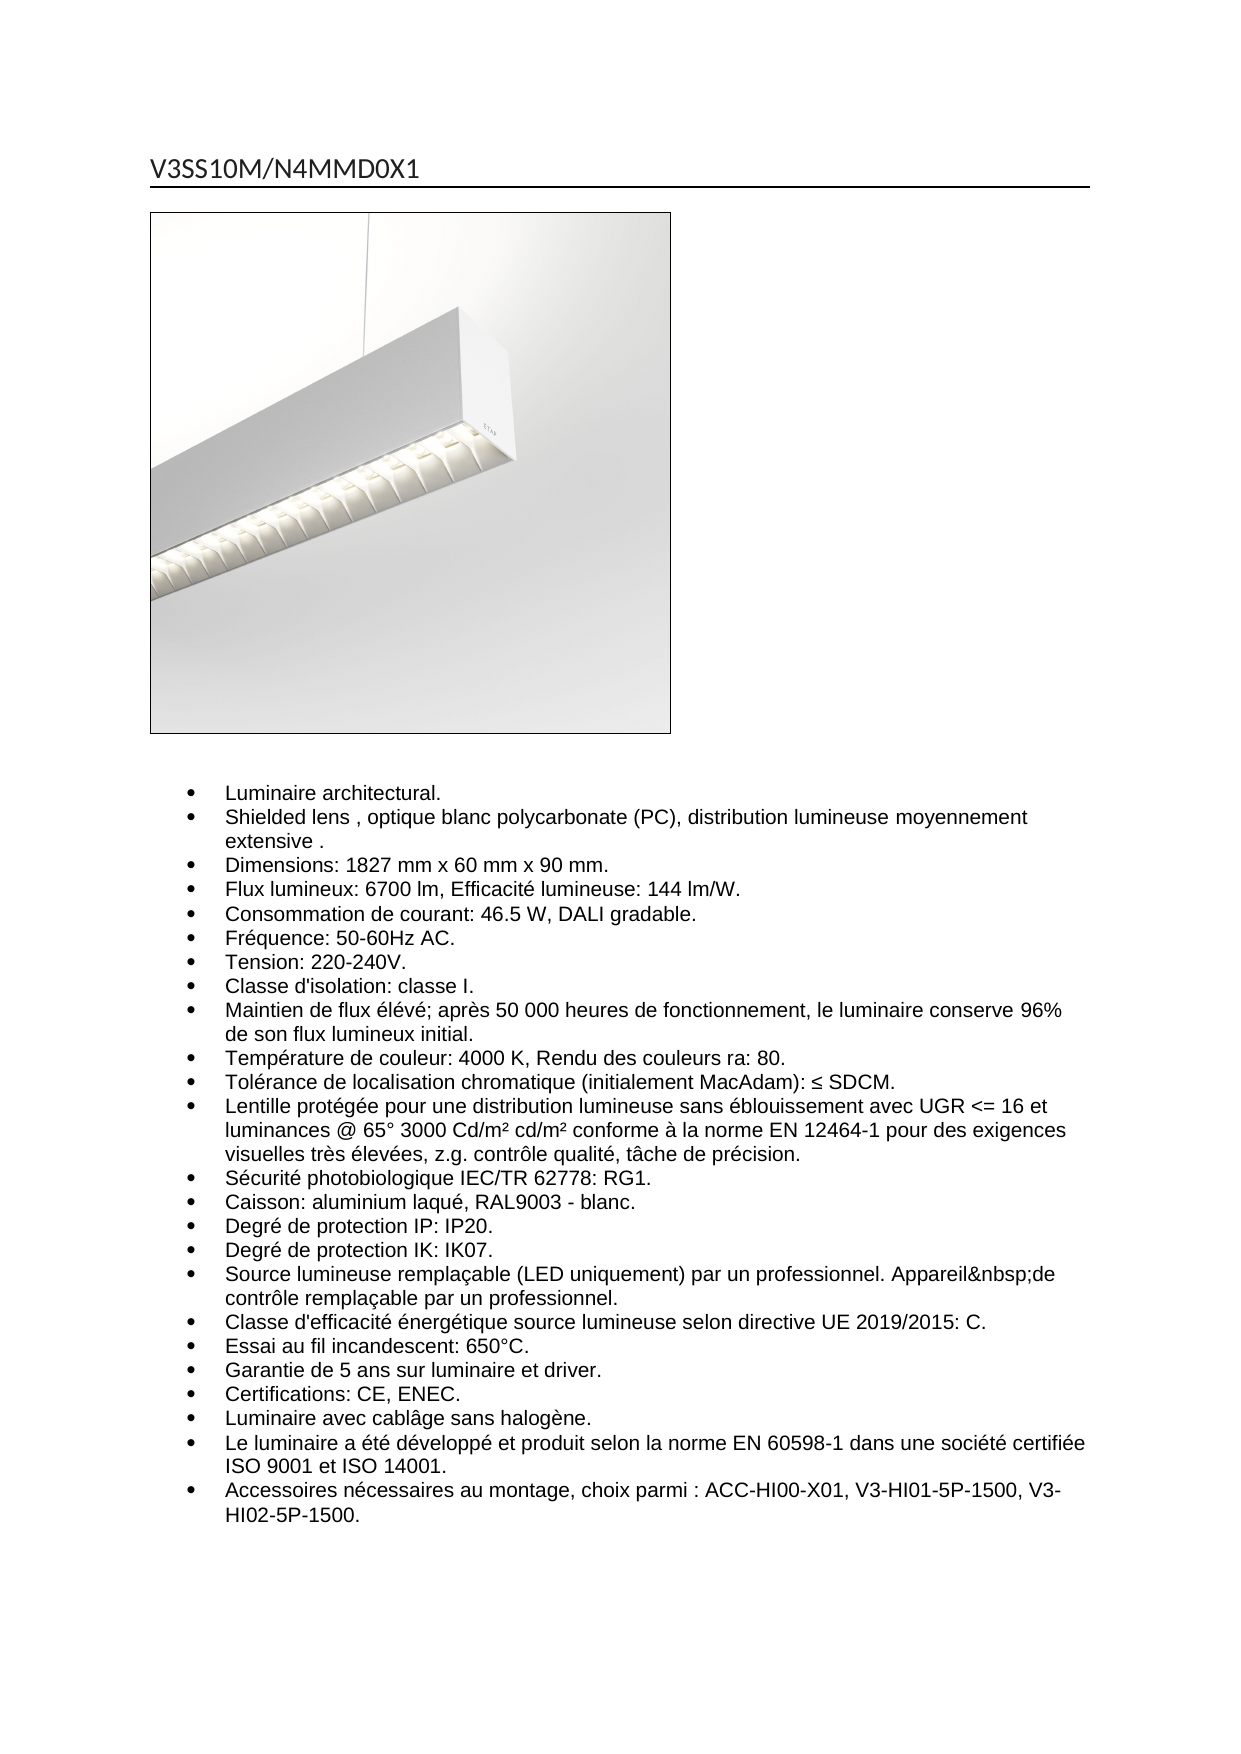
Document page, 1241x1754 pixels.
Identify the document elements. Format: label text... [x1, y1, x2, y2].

list Tension: 220-240V. [187, 949, 1090, 973]
list Certifications: CE, ENEC. [187, 1382, 1090, 1406]
list Flux lumineux: 6700 lm, Efficacité lumineuse: 144 lm/W. [187, 877, 1090, 901]
list Tolérance de localisation chromatique (initialement MacAdam): ≤ SDCM. [187, 1070, 1090, 1094]
list Classe d'isolation: classe I. [187, 973, 1090, 998]
list Accessoires nécessaires au montage, choix parmi : ACC-HI00-X01, V3-HI01-5P-1500, V3-HI02-5P-1500. [187, 1478, 1090, 1526]
list Température de couleur: 4000 K, Rendu des couleurs ra: 80. [187, 1046, 1090, 1070]
list Fréquence: 50-60Hz AC. [187, 925, 1090, 949]
list Garantie de 5 ans sur luminaire et driver. [187, 1358, 1090, 1382]
list Source lumineuse remplaçable (LED uniquement) par un professionnel. Appareil&nbsp;de contrôle remplaçable par un professionnel. [187, 1262, 1090, 1310]
list Essai au fil incandescent: 650°C. [187, 1334, 1090, 1358]
list Consommation de courant: 46.5 W, DALI gradable. [187, 901, 1090, 925]
list Classe d'efficacité énergétique source lumineuse selon directive UE 2019/2015: C. [187, 1310, 1090, 1334]
list Luminaire avec cablâge sans halogène. [187, 1406, 1090, 1430]
text V3SS10M/N4MMD0X1 [150, 150, 1090, 186]
list Luminaire architectural. [187, 781, 1090, 805]
list Degré de protection IK: IK07. [187, 1238, 1090, 1262]
list Sécurité photobiologique IEC/TR 62778: RG1. [187, 1166, 1090, 1190]
list Degré de protection IP: IP20. [187, 1214, 1090, 1238]
list Le luminaire a été développé et produit selon la norme EN 60598-1 dans une société certifiée ISO 9001 et ISO 14001. [187, 1430, 1090, 1478]
list Maintien de flux élévé; après 50 000 heures de fonctionnement, le luminaire conserve 96% de son flux lumineux initial. [187, 998, 1090, 1046]
list Caisson: aluminium laqué, RAL9003 - blanc. [187, 1190, 1090, 1214]
list Shielded lens , optique blanc polycarbonate (PC), distribution lumineuse moyennement extensive . [187, 805, 1090, 853]
picture [151, 213, 670, 733]
list Lentille protégée pour une distribution lumineuse sans éblouissement avec UGR <= 16 et luminances @ 65° 3000 Cd/m² cd/m² conforme à la norme EN 12464-1 pour des exigences visuelles très élevées, z.g. contrôle qualité, tâche de précision. [187, 1094, 1090, 1166]
list Dimensions: 1827 mm x 60 mm x 90 mm. [187, 853, 1090, 877]
